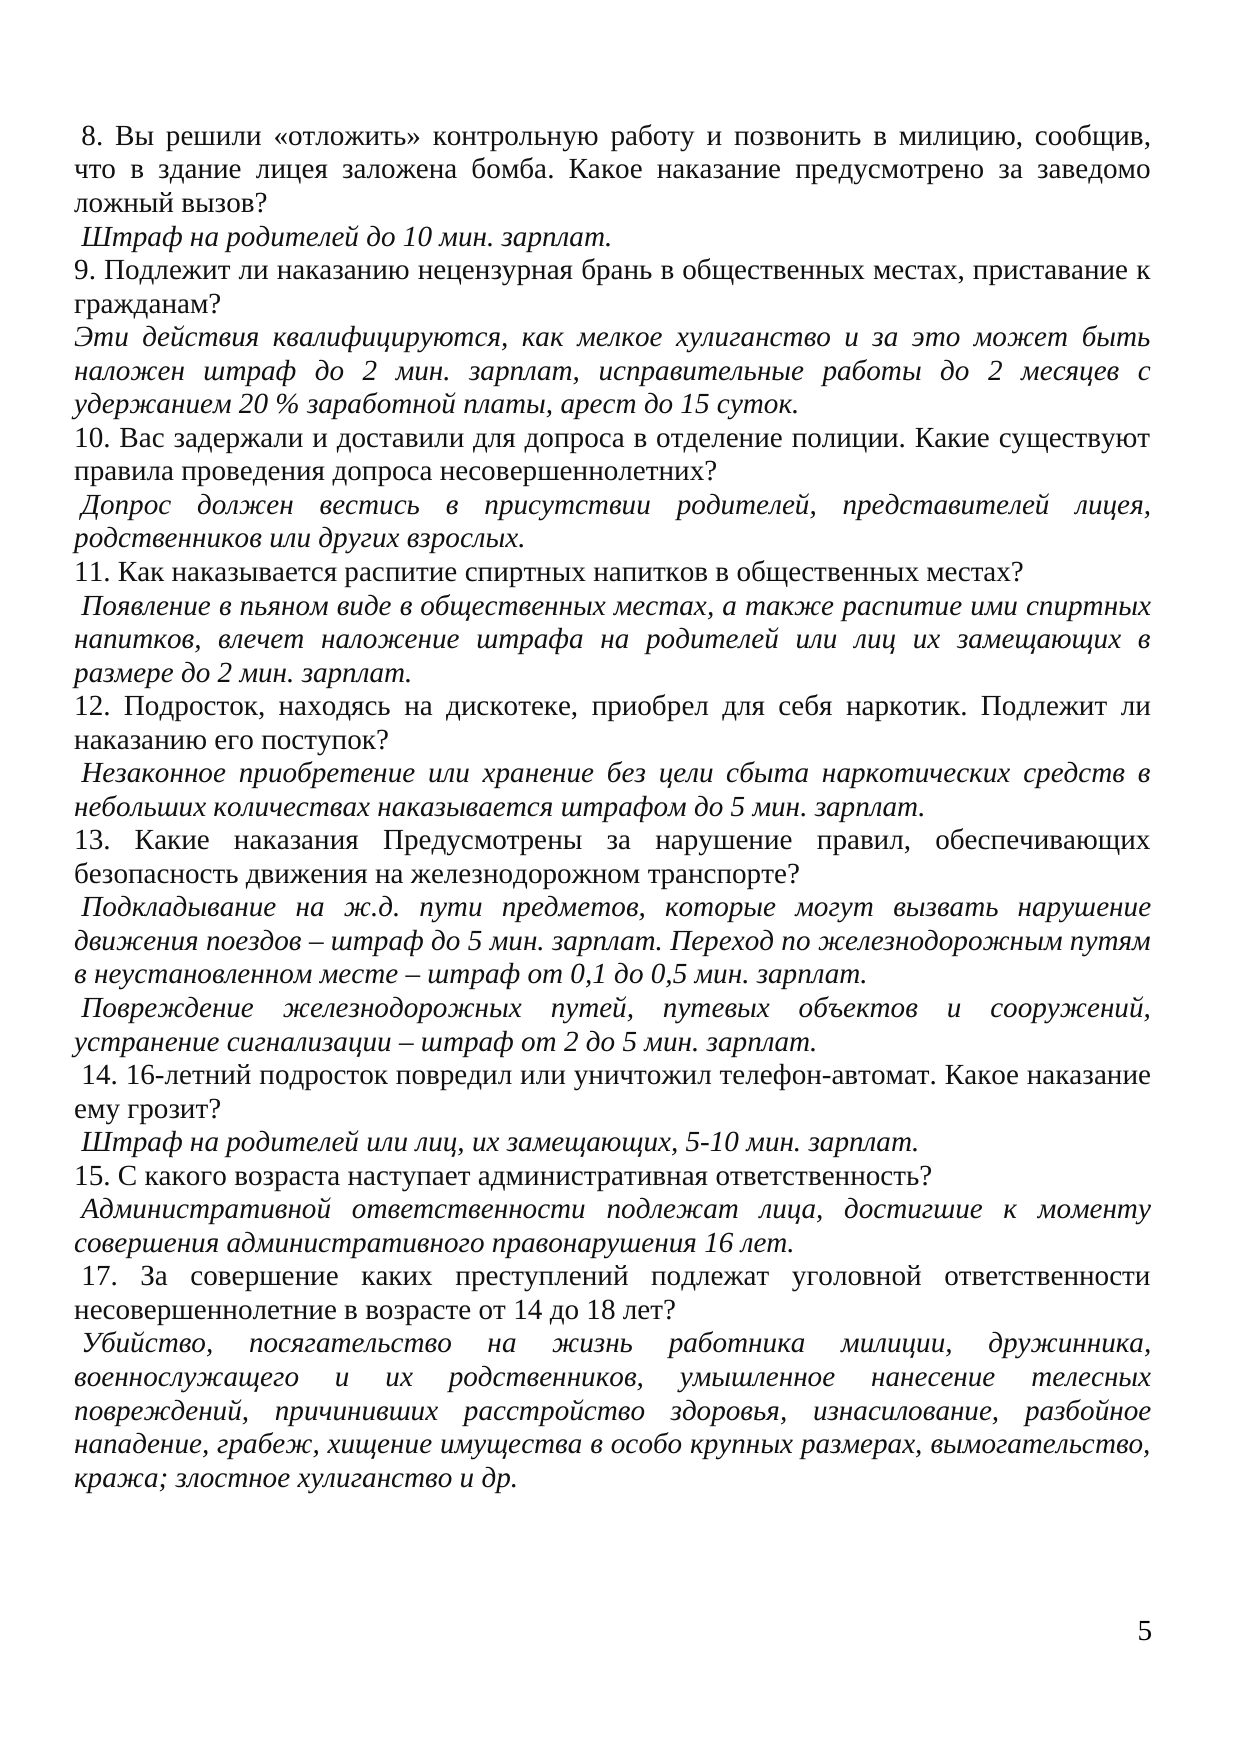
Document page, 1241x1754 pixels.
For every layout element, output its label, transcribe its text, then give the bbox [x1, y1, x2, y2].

text 12. Подросток, находясь на дискотеке, приобрел для себя наркотик. Подлежит ли наказанию его поступок? [74, 688, 1152, 755]
text 8. Вы решили «отложить» контрольную работу и позвонить в милицию, сообщив, что в здание лицея заложена бомба. Какое наказание предусмотрено за заведомо ложный вызов? [74, 118, 1152, 219]
text 11. Как наказывается распитие спиртных напитков в общественных местах? [74, 554, 1152, 588]
text Убийство, посягательство на жизнь работника милиции, дружинника, военнослужащего и их родственников, умышленное нанесение телесных повреждений, причинивших расстройство здоровья, изнасилование, разбойное нападение, грабеж, хищение имущества в особо крупных размерах, вымогательство, кража; злостное хулиганство и др. [74, 1326, 1152, 1493]
text Подкладывание на ж.д. пути предметов, которые могут вызвать нарушение движения поездов – штраф до 5 мин. зарплат. Переход по железнодорожным путям в неустановленном месте – штраф от 0,1 до 0,5 мин. зарплат. [74, 889, 1152, 990]
text Допрос должен вестись в присутствии родителей, представителей лицея, родственников или других взрослых. [74, 487, 1152, 554]
text Штраф на родителей или лиц, их замещающих, 5-10 мин. зарплат. [74, 1124, 1152, 1158]
text Появление в пьяном виде в общественных местах, а также распитие ими спиртных напитков, влечет наложение штрафа на родителей или лиц их замещающих в размере до 2 мин. зарплат. [74, 588, 1152, 688]
text 15. С какого возраста наступает административная ответственность? [74, 1158, 1152, 1191]
text 10. Вас задержали и доставили для допроса в отделение полиции. Какие существуют правила проведения допроса несовершеннолетних? [74, 420, 1152, 487]
text Незаконное приобретение или хранение без цели сбыта наркотических средств в небольших количествах наказывается штрафом до 5 мин. зарплат. [74, 755, 1152, 822]
text Штраф на родителей до 10 мин. зарплат. [74, 219, 1152, 252]
text 14. 16-летний подросток повредил или уничтожил телефон-автомат. Какое наказание ему грозит? [74, 1057, 1152, 1124]
text Административной ответственности подлежат лица, достигшие к моменту совершения административного правонарушения 16 лет. [74, 1191, 1152, 1258]
text 9. Подлежит ли наказанию нецензурная брань в общественных местах, приставание к гражданам? [74, 252, 1152, 319]
text 17. За совершение каких преступлений подлежат уголовной ответственности несовершеннолетние в возрасте от 14 до 18 лет? [74, 1258, 1152, 1326]
text Эти действия квалифицируются, как мелкое хулиганство и за это может быть наложен штраф до 2 мин. зарплат, исправительные работы до 2 месяцев с удержанием 20 % заработной платы, арест до 15 суток. [74, 319, 1152, 420]
text Повреждение железнодорожных путей, путевых объектов и сооружений, устранение сигнализации – штраф от 2 до 5 мин. зарплат. [74, 990, 1152, 1057]
text 13. Какие наказания Предусмотрены за нарушение правил, обеспечивающих безопасность движения на железнодорожном транспорте? [74, 822, 1152, 889]
